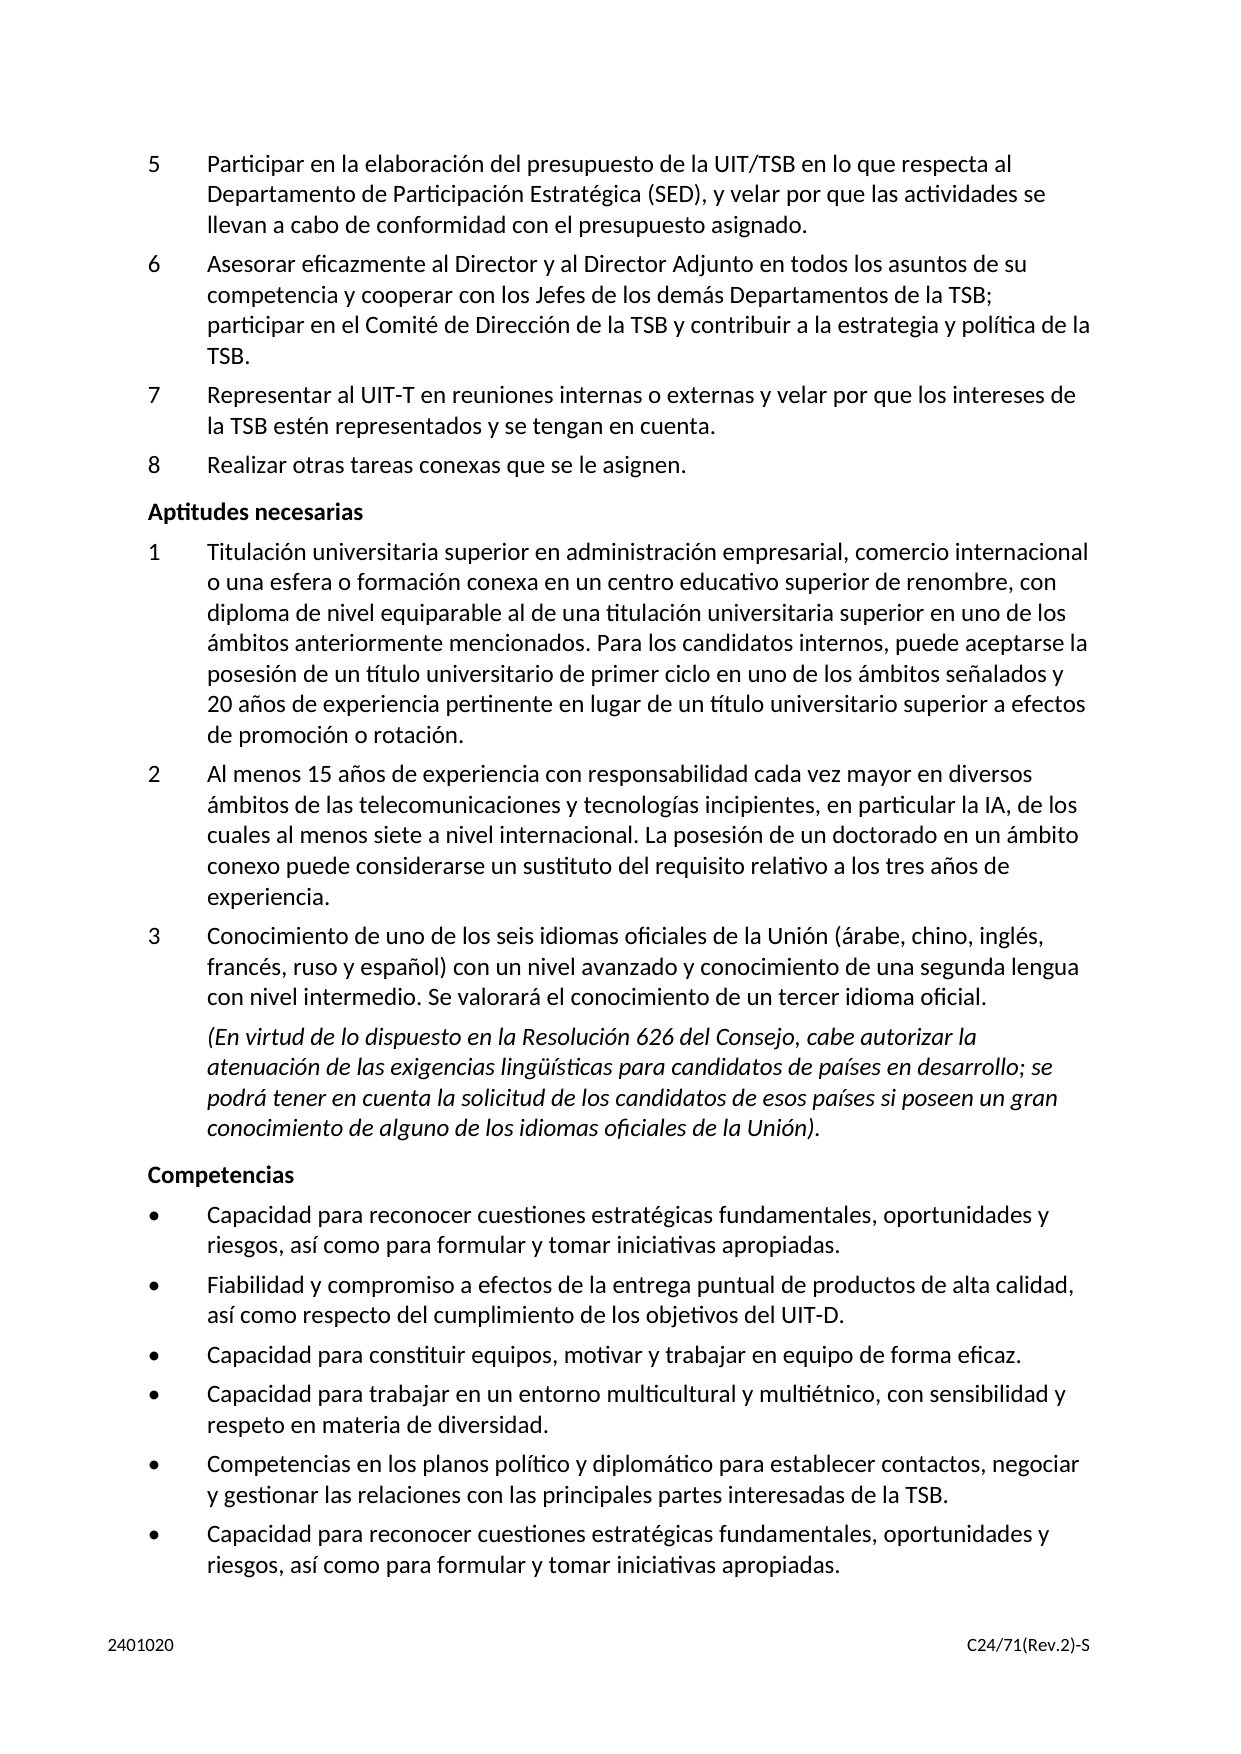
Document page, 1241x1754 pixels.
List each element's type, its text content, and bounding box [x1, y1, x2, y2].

text 8 Realizar otras tareas conexas que se le asignen. [148, 449, 1092, 480]
text • Fiabilidad y compromiso a efectos de la entrega puntual de productos de alta calidad, así como respecto del cumplimiento de los objetivos del UIT-D. [148, 1269, 1092, 1330]
text (En virtud de lo dispuesto en la Resolución 626 del Consejo, cabe autorizar la atenuación de las exigencias lingüísticas para candidatos de países en desarrollo; se podrá tener en cuenta la solicitud de los candidatos de esos países si poseen un gran conocimiento de alguno de los idiomas oficiales de la Unión). [207, 1021, 1092, 1143]
text 3 Conocimiento de uno de los seis idiomas oficiales de la Unión (árabe, chino, inglés, francés, ruso y español) con un nivel avanzado y conocimiento de una segunda lengua con nivel intermedio. Se valorará el conocimiento de un tercer idioma oficial. [148, 920, 1092, 1012]
text • Capacidad para reconocer cuestiones estratégicas fundamentales, oportunidades y riesgos, así como para formular y tomar iniciativas apropiadas. [148, 1518, 1092, 1579]
subtitle Aptitudes necesarias [148, 496, 1092, 527]
text 6 Asesorar eficazmente al Director y al Director Adjunto en todos los asuntos de su competencia y cooperar con los Jefes de los demás Departamentos de la TSB; participar en el Comité de Dirección de la TSB y contribuir a la estrategia y política de la TSB. [148, 248, 1092, 370]
text 5 Participar en la elaboración del presupuesto de la UIT/TSB en lo que respecta al Departamento de Participación Estratégica (SED), y velar por que las actividades se llevan a cabo de conformidad con el presupuesto asignado. [148, 148, 1092, 239]
text 7 Representar al UIT-T en reuniones internas o externas y velar por que los intereses de la TSB estén representados y se tengan en cuenta. [148, 379, 1092, 440]
text 2 Al menos 15 años de experiencia con responsabilidad cada vez mayor en diversos ámbitos de las telecomunicaciones y tecnologías incipientes, en particular la IA, de los cuales al menos siete a nivel internacional. La posesión de un doctorado en un ámbito conexo puede considerarse un sustituto del requisito relativo a los tres años de experiencia. [148, 758, 1092, 911]
subtitle Competencias [148, 1159, 1092, 1190]
text • Capacidad para trabajar en un entorno multicultural y multiétnico, con sensibilidad y respeto en materia de diversidad. [148, 1378, 1092, 1439]
text 1 Titulación universitaria superior en administración empresarial, comercio internacional o una esfera o formación conexa en un centro educativo superior de renombre, con diploma de nivel equiparable al de una titulación universitaria superior en uno de los ámbitos anteriormente mencionados. Para los candidatos internos, puede aceptarse la posesión de un título universitario de primer ciclo en uno de los ámbitos señalados y 20 años de experiencia pertinente en lugar de un título universitario superior a efectos de promoción o rotación. [148, 536, 1092, 749]
text • Capacidad para constituir equipos, motivar y trabajar en equipo de forma eficaz. [148, 1339, 1092, 1369]
text • Capacidad para reconocer cuestiones estratégicas fundamentales, oportunidades y riesgos, así como para formular y tomar iniciativas apropiadas. [148, 1199, 1092, 1260]
text • Competencias en los planos político y diplomático para establecer contactos, negociar y gestionar las relaciones con las principales partes interesadas de la TSB. [148, 1448, 1092, 1509]
